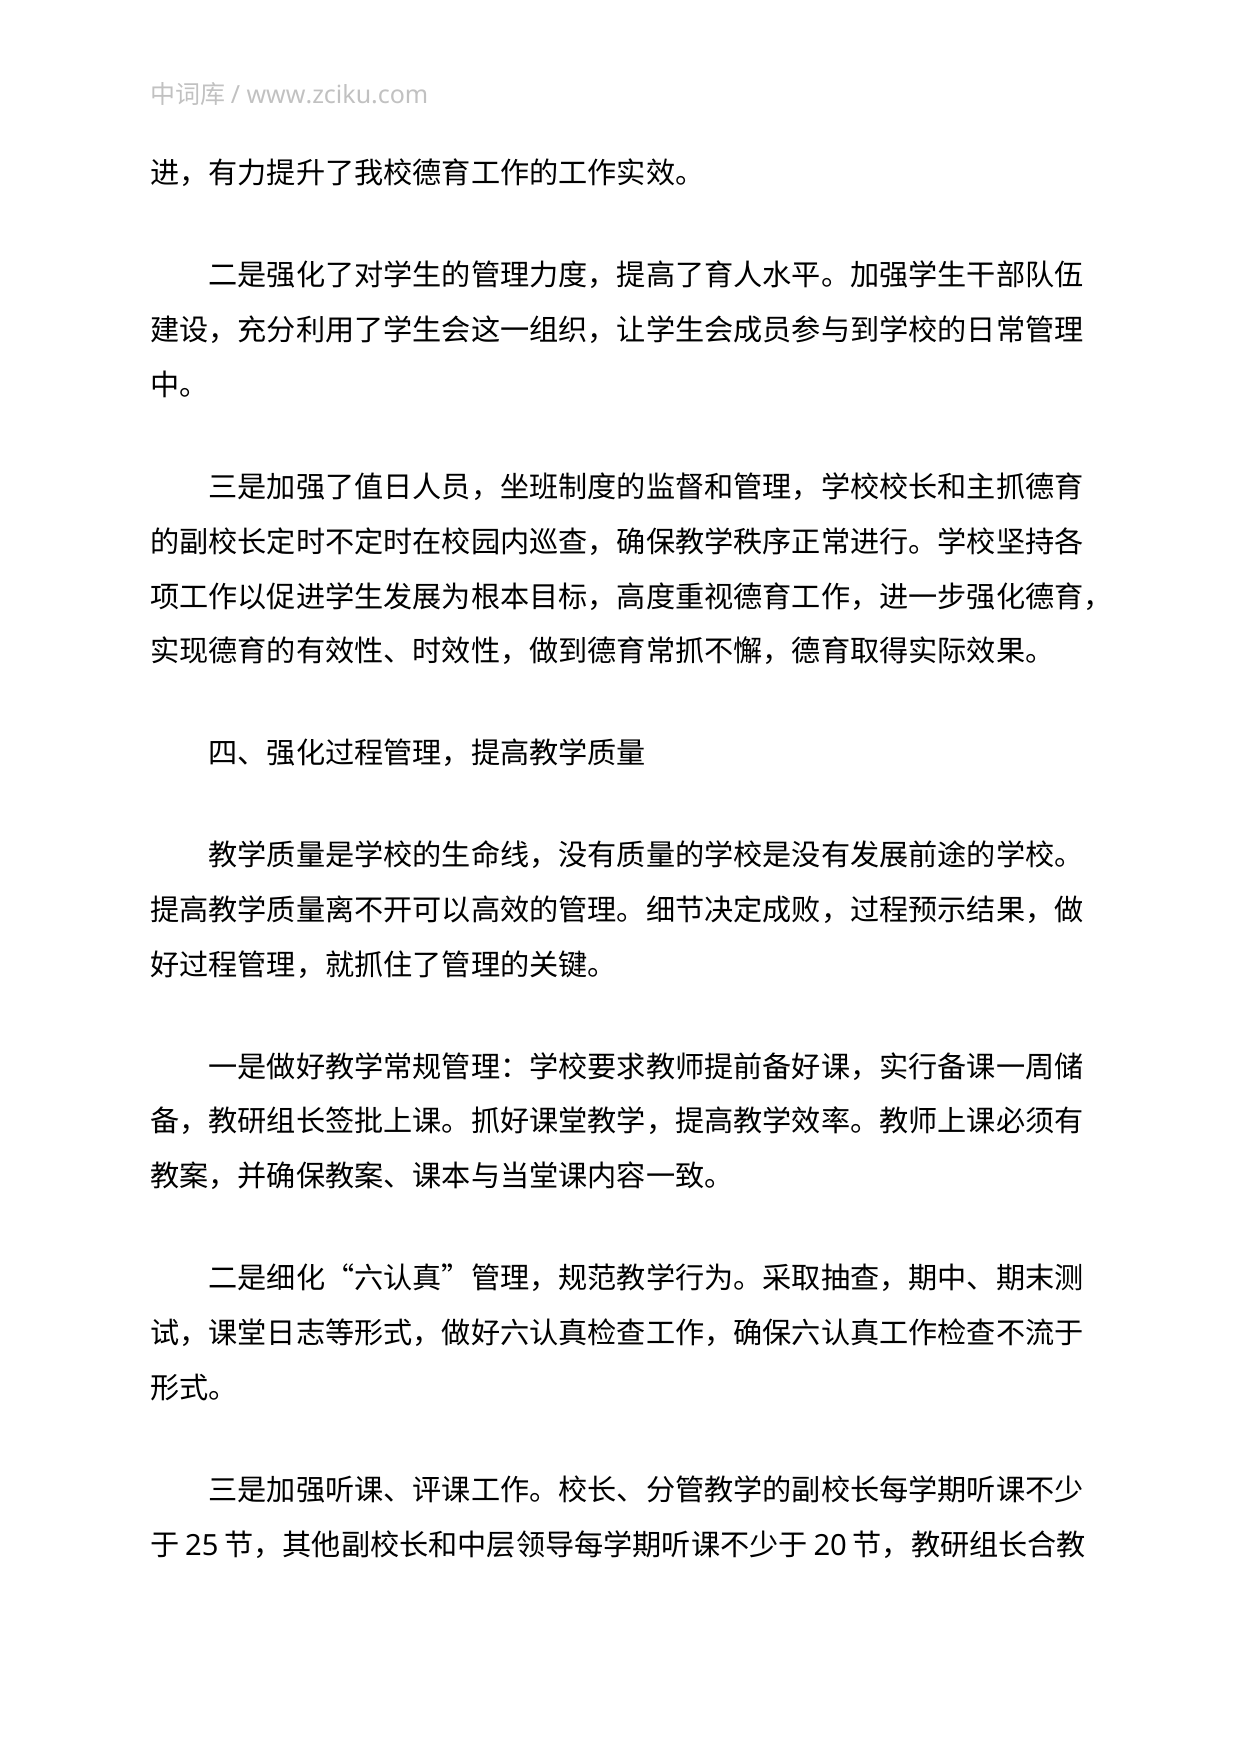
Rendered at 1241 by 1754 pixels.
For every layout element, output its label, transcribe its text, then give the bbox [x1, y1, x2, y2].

text 二是细化“六认真”管理，规范教学行为。采取抽查，期中、期末测试，课堂日志等形式，做好六认真检查工作，确保六认真工作检查不流于形式。 [150, 1255, 1090, 1407]
text 三是加强了值日人员，坐班制度的监督和管理，学校校长和主抓德育的副校长定时不定时在校园内巡查，确保教学秩序正常进行。学校坚持各项工作以促进学生发展为根本目标，高度重视德育工作，进一步强化德育，实现德育的有效性、时效性，做到德育常抓不懈，德育取得实际效果。 [150, 463, 1090, 670]
text 二是强化了对学生的管理力度，提高了育人水平。加强学生干部队伍建设，充分利用了学生会这一组织，让学生会成员参与到学校的日常管理中。 [150, 252, 1090, 404]
text 教学质量是学校的生命线，没有质量的学校是没有发展前途的学校。提高教学质量离不开可以高效的管理。细节决定成败，过程预示结果，做好过程管理，就抓住了管理的关键。 [150, 832, 1090, 984]
text 四、强化过程管理，提高教学质量 [150, 730, 1090, 772]
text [150, 1466, 1090, 1563]
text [150, 150, 1090, 192]
text 一是做好教学常规管理：学校要求教师提前备好课，实行备课一周储备，教研组长签批上课。抓好课堂教学，提高教学效率。教师上课必须有教案，并确保教案、课本与当堂课内容一致。 [150, 1043, 1090, 1195]
